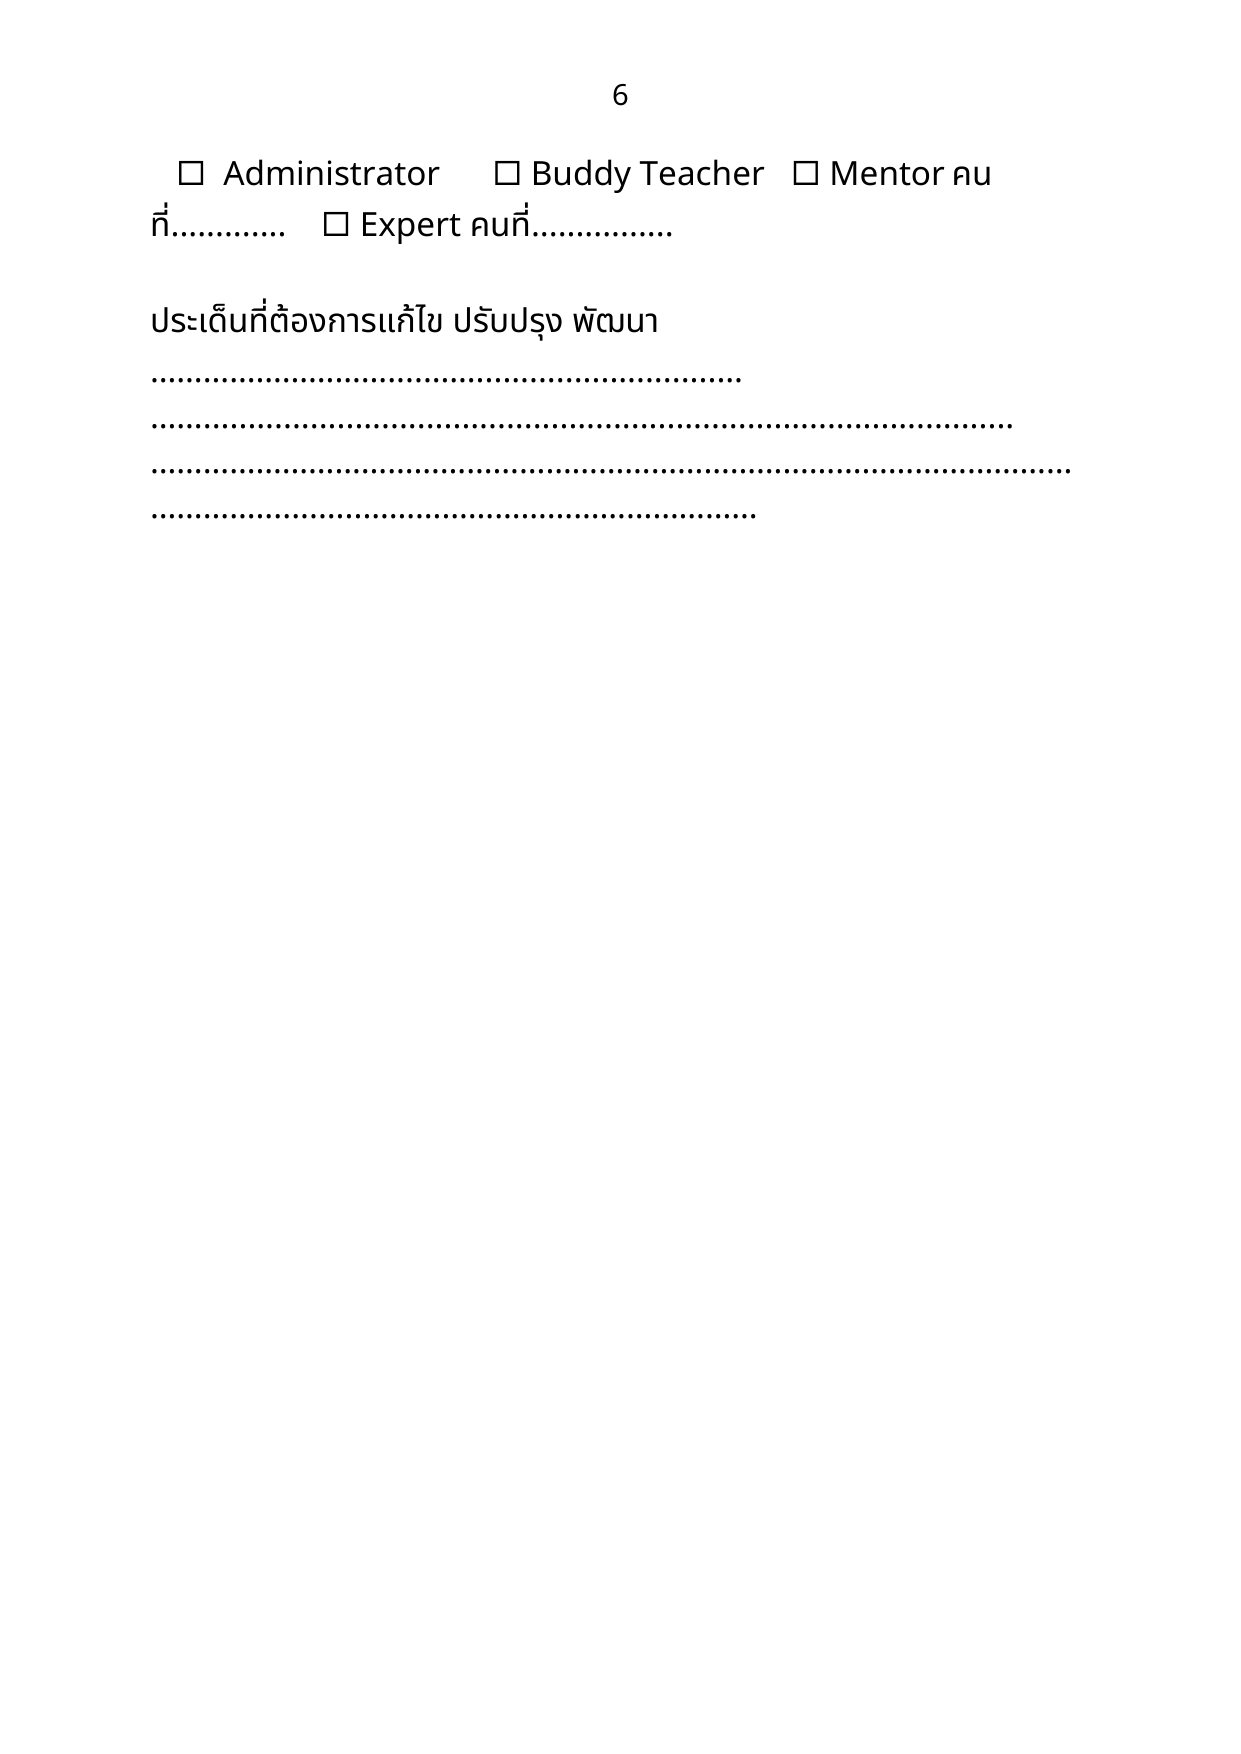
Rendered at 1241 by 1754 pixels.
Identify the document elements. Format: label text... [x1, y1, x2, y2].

text ………………………....……..............................……........................................................................................... ………………………………………………………………………………………………………............……………………………………… [150, 347, 1090, 529]
text ประเด็นที่ต้องการแก้ไข ปรับปรุง พัฒนา [150, 297, 1090, 347]
text Administrator Buddy Teacher Mentorคนที่............. Expert คนที่................ [150, 150, 1090, 251]
